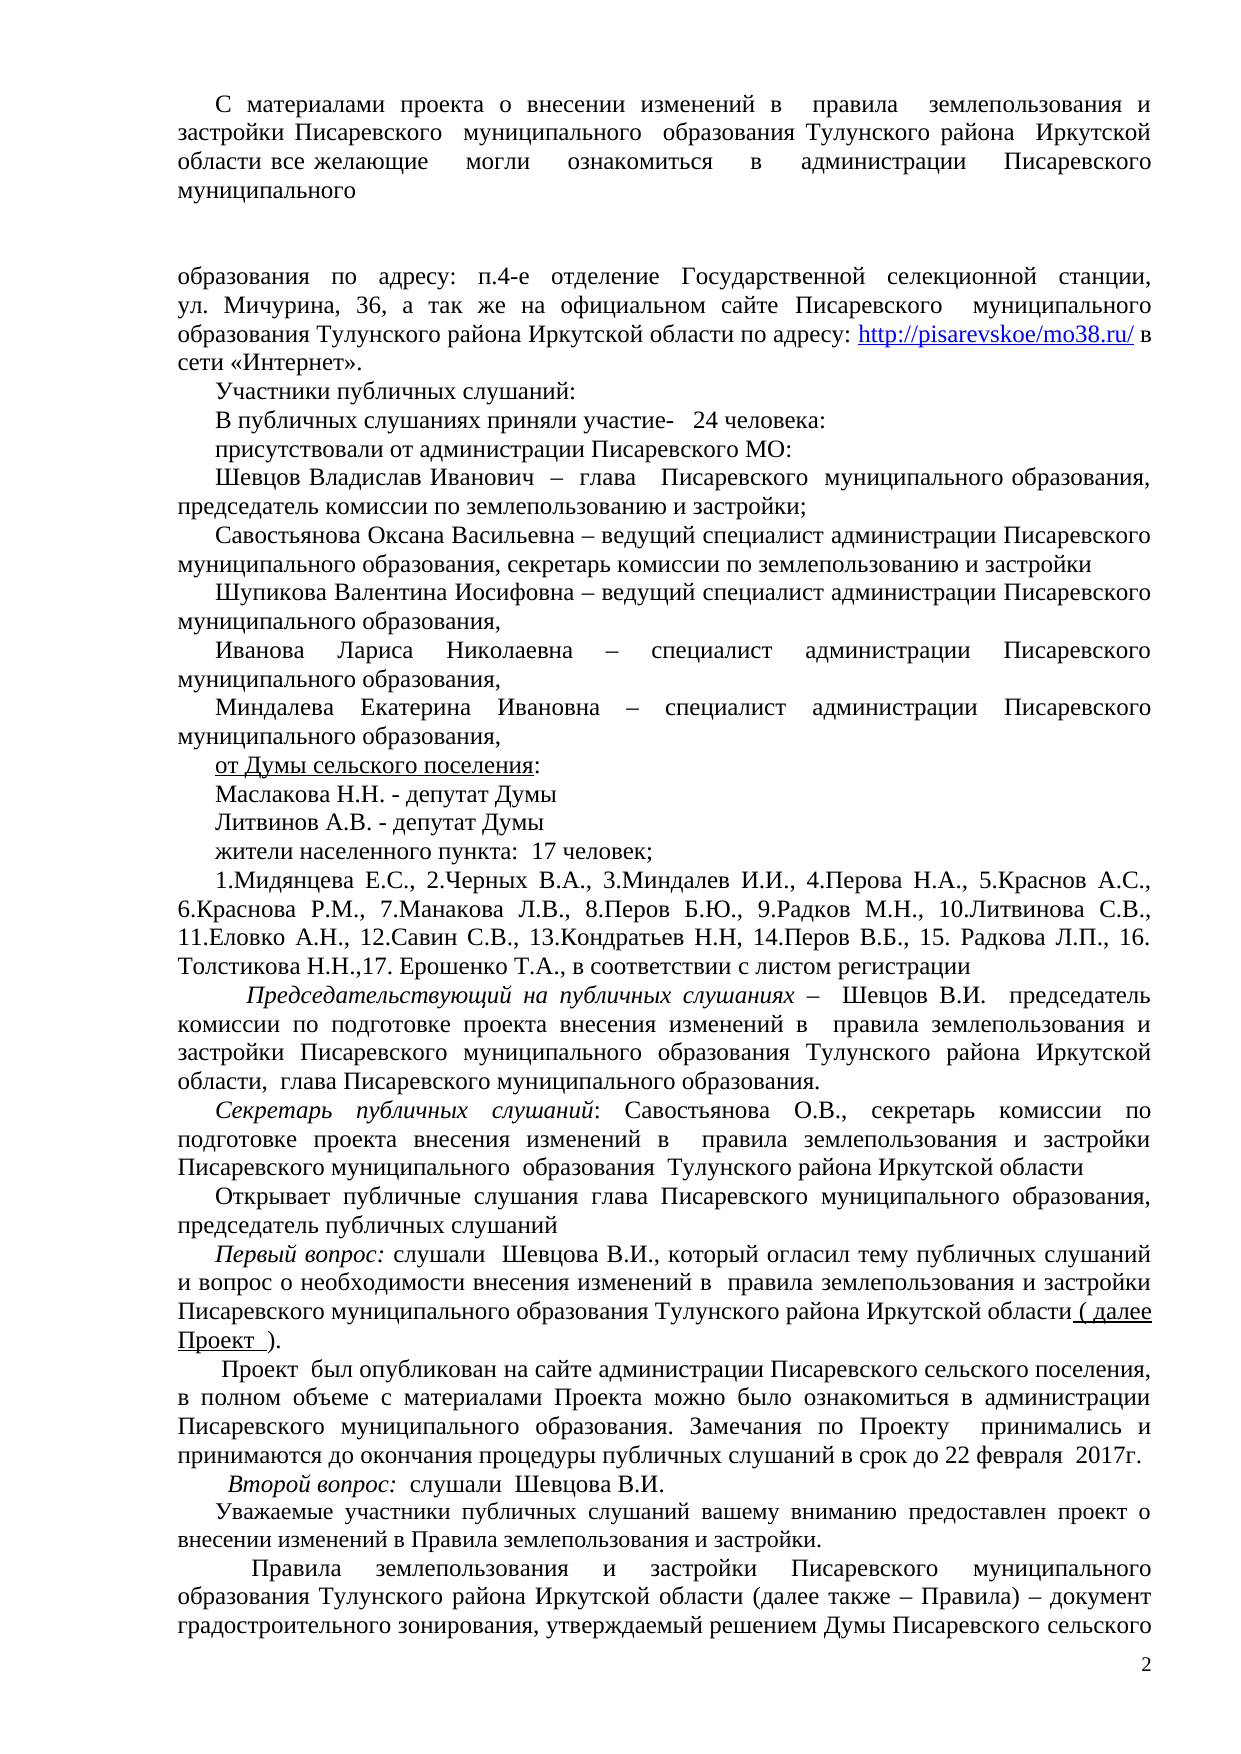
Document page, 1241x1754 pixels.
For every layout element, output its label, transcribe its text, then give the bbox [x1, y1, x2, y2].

text Секретарь публичных слушаний: Савостьянова О.В., секретарь комиссии по подготовке проекта внесения изменений в правила землепользования и застройки Писаревского муниципального образования Тулунского района Иркутской области [177, 1095, 1152, 1181]
text В публичных слушаниях приняли участие- 24 человека: [177, 405, 1152, 434]
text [177, 1553, 1152, 1639]
text Председательствующий на публичных слушаниях – Шевцов В.И. председатель комиссии по подготовке проекта внесения изменений в правила землепользования и застройки Писаревского муниципального образования Тулунского района Иркутской области, глава Писаревского муниципального образования. [177, 980, 1152, 1095]
text 1.Мидянцева Е.С., 2.Черных В.А., 3.Миндалев И.И., 4.Перова Н.А., 5.Краснов А.С., 6.Краснова Р.М., 7.Манакова Л.В., 8.Перов Б.Ю., 9.Радков М.Н., 10.Литвинова С.В., 11.Еловко А.Н., 12.Савин С.В., 13.Кондратьев Н.Н, 14.Перов В.Б., 15. Радкова Л.П., 16. Толстикова Н.Н.,17. Ерошенко Т.А., в соответствии с листом регистрации [177, 865, 1152, 980]
text Литвинов А.В. - депутат Думы [177, 807, 1152, 836]
text Уважаемые участники публичных слушаний вашему вниманию предоставлен проект о внесении изменений в Правила землепользования и застройки. [177, 1497, 1152, 1553]
text Шупикова Валентина Иосифовна – ведущий специалист администрации Писаревского муниципального образования, [177, 577, 1152, 635]
text С материалами проекта о внесении изменений в правила землепользования и застройки Писаревского муниципального образования Тулунского района Иркутской области все желающие могли ознакомиться в администрации Писаревского муниципального [177, 89, 1152, 204]
text Маслакова Н.Н. - депутат Думы [177, 779, 1152, 807]
text Савостьянова Оксана Васильевна – ведущий специалист администрации Писаревского муниципального образования, секретарь комиссии по землепользованию и застройки [177, 520, 1152, 577]
text жители населенного пункта: 17 человек; [177, 836, 1152, 865]
text Иванова Лариса Николаевна – специалист администрации Писаревского муниципального образования, [177, 635, 1152, 692]
text Второй вопрос: слушали Шевцова В.И. [177, 1469, 1152, 1497]
text Миндалева Екатерина Ивановна – специалист администрации Писаревского муниципального образования, [177, 692, 1152, 750]
text образования по адресу: п.4-е отделение Государственной селекционной станции, ул. Мичурина, 36, а так же на официальном сайте Писаревского муниципального образования Тулунского района Иркутской области по адресу: http://pisarevskoe/mo38.ru/ в сети «Интернет». [177, 261, 1152, 376]
text Участники публичных слушаний: [177, 376, 1152, 405]
text присутствовали от администрации Писаревского МО: [177, 434, 1152, 462]
text Шевцов Владислав Иванович – глава Писаревского муниципального образования, председатель комиссии по землепользованию и застройки; [177, 462, 1152, 520]
text от Думы сельского поселения: [177, 750, 1152, 779]
text Открывает публичные слушания глава Писаревского муниципального образования, председатель публичных слушаний [177, 1181, 1152, 1239]
text Первый вопрос: слушали Шевцова В.И., который огласил тему публичных слушаний и вопрос о необходимости внесения изменений в правила землепользования и застройки Писаревского муниципального образования Тулунского района Иркутской области ( далее Проект ). [177, 1239, 1152, 1354]
text Проект был опубликован на сайте администрации Писаревского сельского поселения, в полном объеме с материалами Проекта можно было ознакомиться в администрации Писаревского муниципального образования. Замечания по Проекту принимались и принимаются до окончания процедуры публичных слушаний в срок до 22 февраля 2017г. [177, 1354, 1152, 1469]
